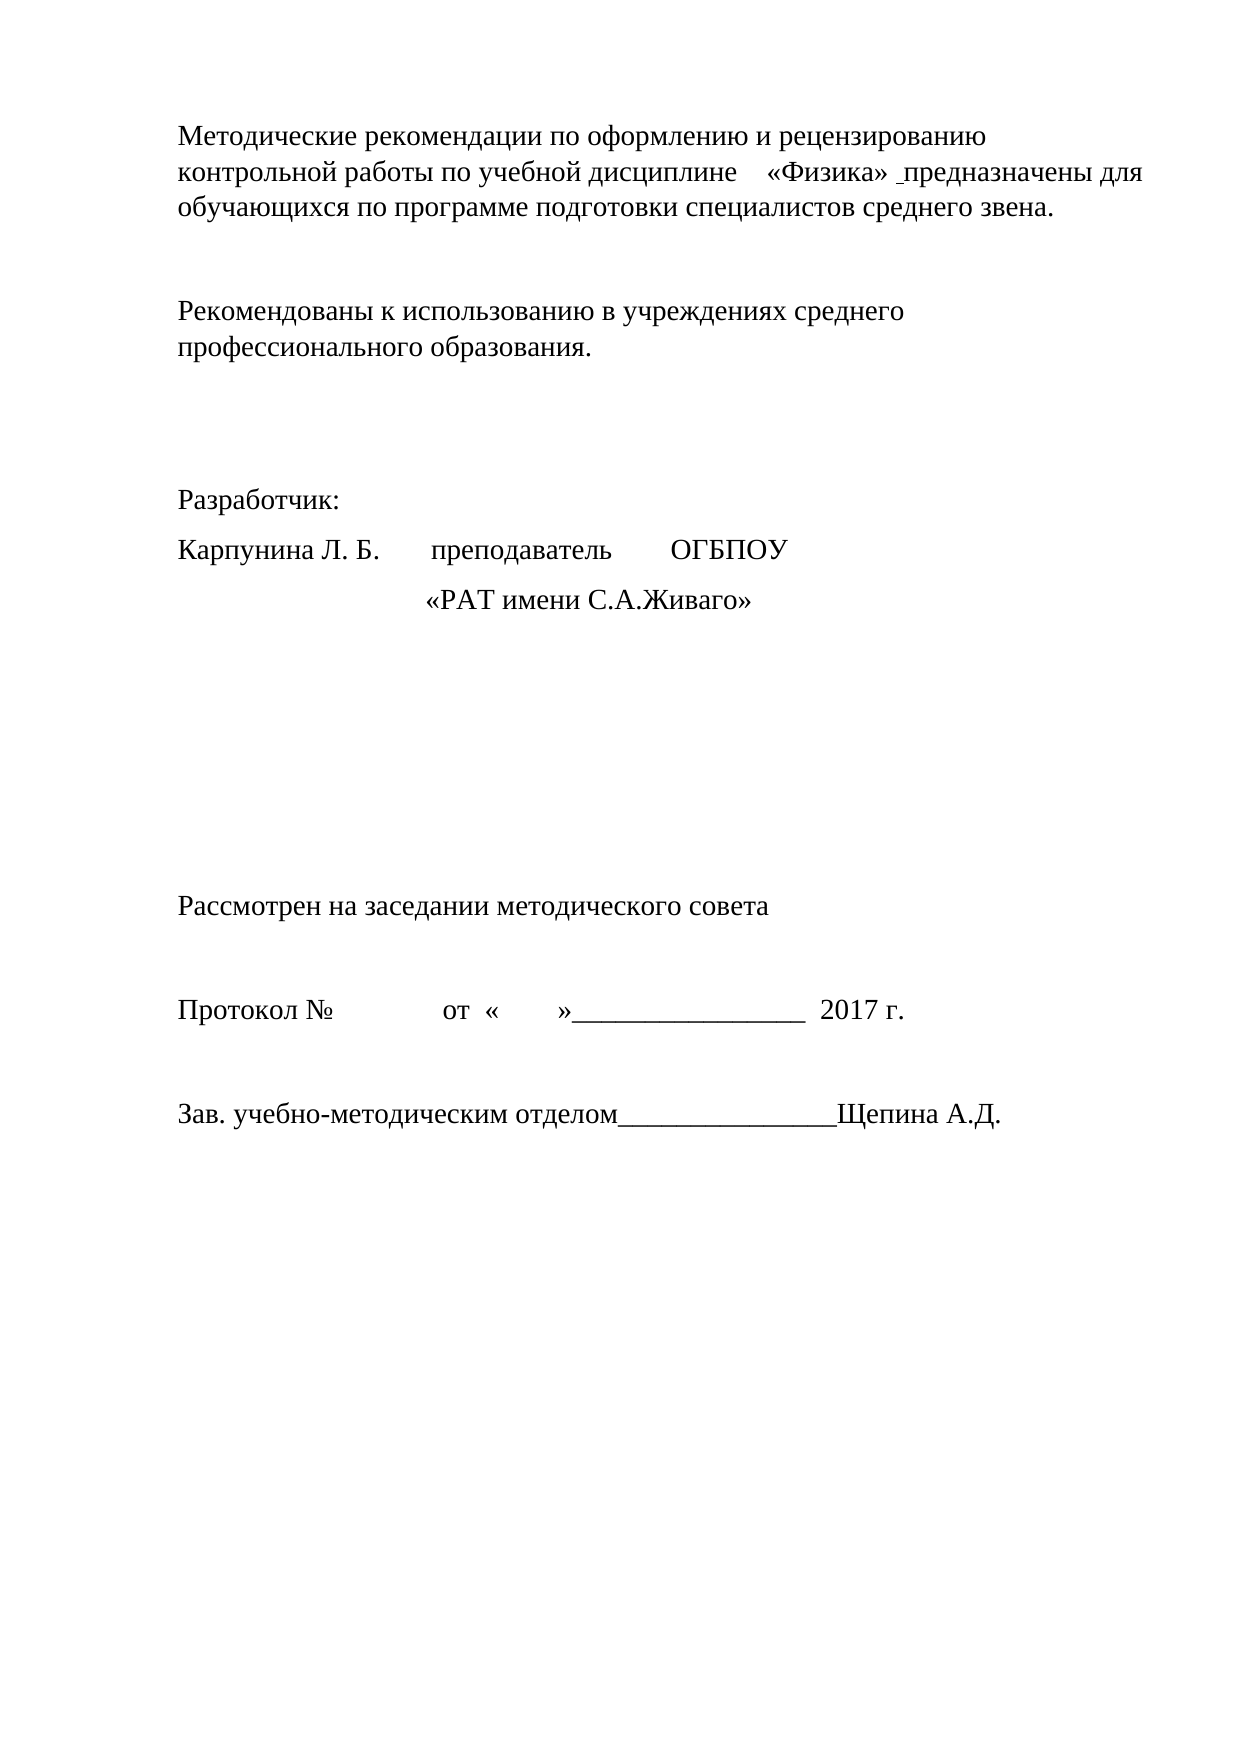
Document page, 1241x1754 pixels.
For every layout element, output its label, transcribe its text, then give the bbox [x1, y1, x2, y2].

text Рекомендованы к использованию в учреждениях среднего профессионального образования. [177, 293, 1152, 363]
text Методические рекомендации по оформлению и рецензированию контрольной работы по учебной дисциплине «Физика» предназначены для обучающихся по программе подготовки специалистов среднего звена. [177, 118, 1152, 223]
text Зав. учебно-методическим отделом_______________Щепина А.Д. [177, 1097, 1152, 1130]
text Рассмотрен на заседании методического совета [177, 888, 1152, 921]
list «РАТ имени С.А.Живаго» [177, 582, 1152, 616]
text Протокол № от « »________________ 2017 г. [177, 992, 1152, 1026]
list Разработчик: [177, 482, 1152, 515]
list Карпунина Л. Б. преподаватель ОГБПОУ [177, 532, 1152, 566]
